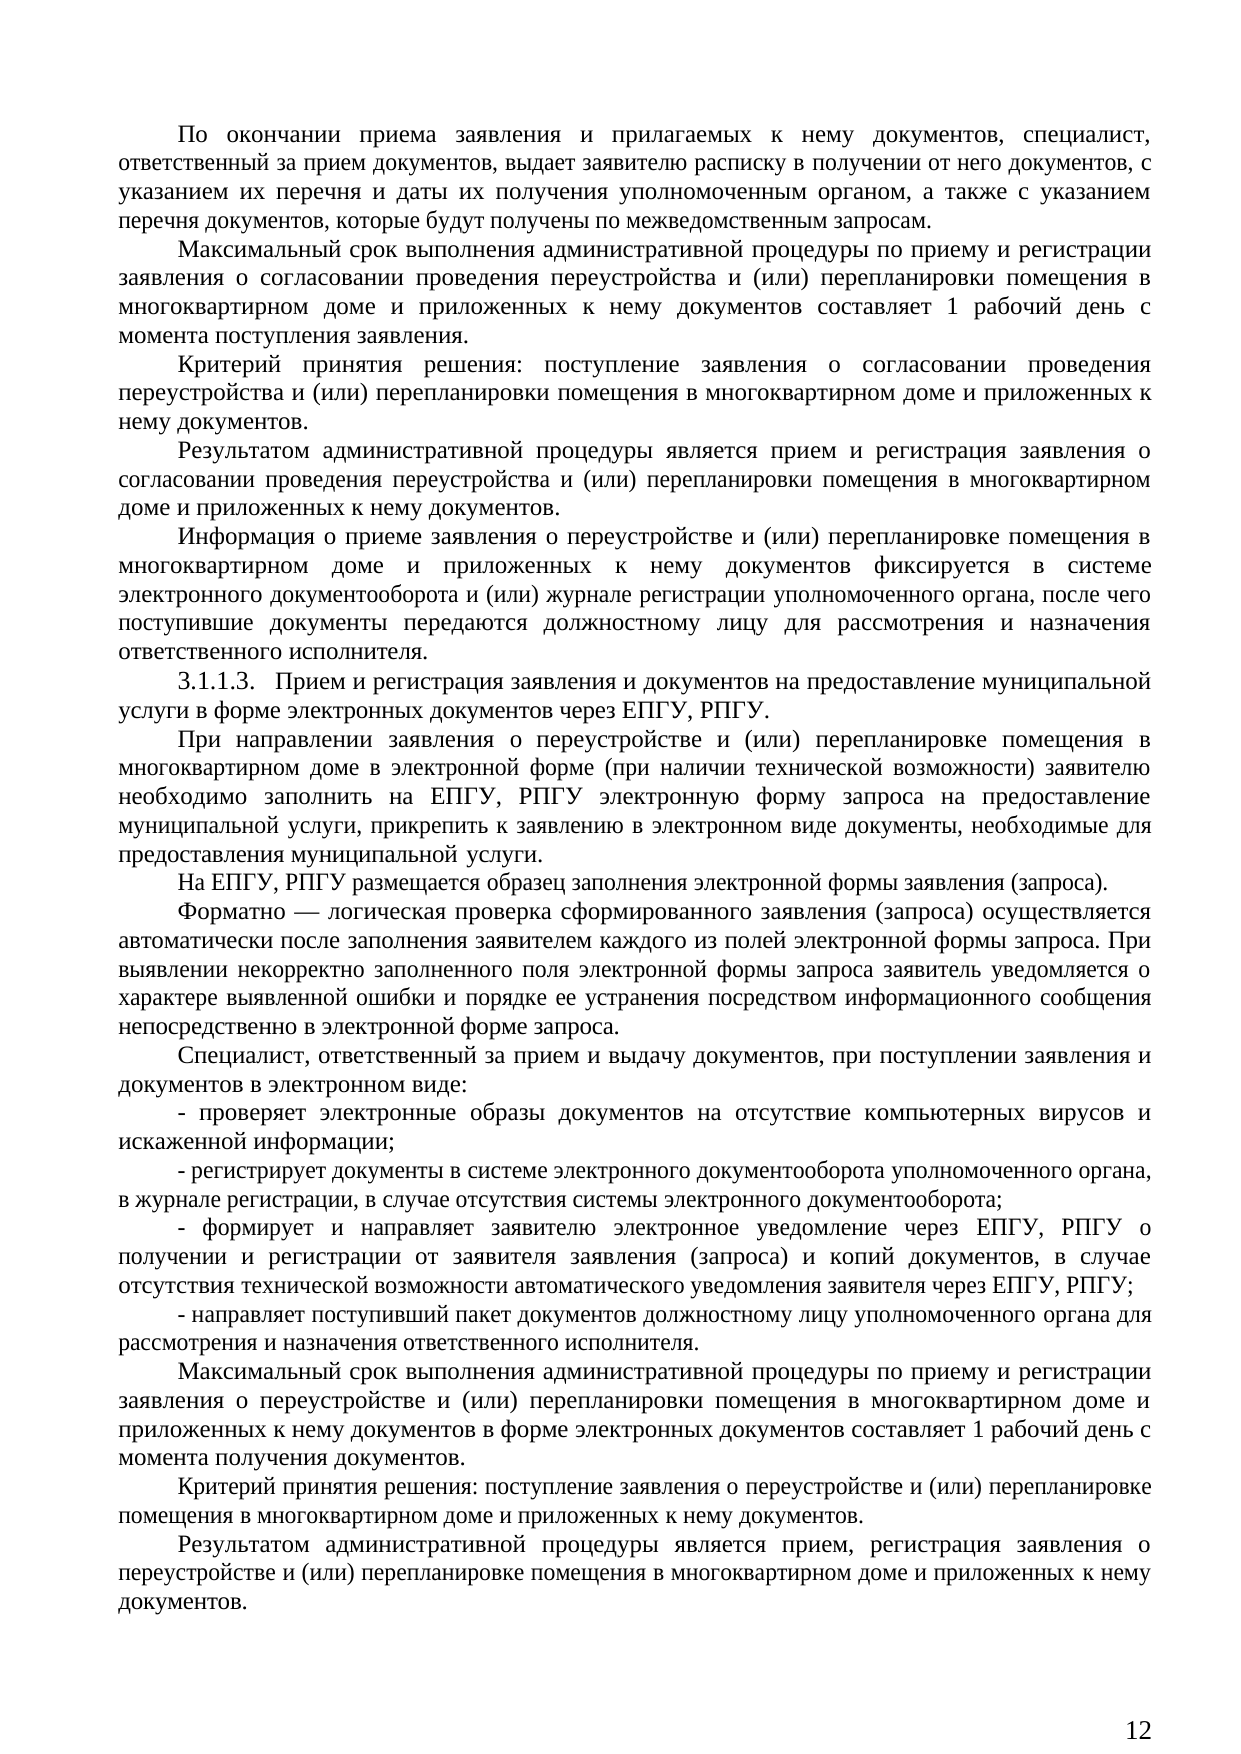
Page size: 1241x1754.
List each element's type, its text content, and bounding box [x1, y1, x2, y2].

text По окончании приема заявления и прилагаемых к нему документов, специалист, ответственный за прием документов, выдает заявителю расписку в получении от него документов, с указанием их перечня и даты их получения уполномоченным органом, а также с указанием перечня документов, которые будут получены по межведомственным запросам. [118, 119, 1152, 234]
text При направлении заявления о переустройстве и (или) перепланировке помещения в многоквартирном доме в электронной форме (при наличии технической возможности) заявителю необходимо заполнить на ЕПГУ, РПГУ электронную форму запроса на предоставление муниципальной услуги, прикрепить к заявлению в электронном виде документы, необходимые для предоставления муниципальной услуги. [118, 724, 1152, 867]
text Результатом административной процедуры является прием и регистрация заявления о согласовании проведения переустройства и (или) перепланировки помещения в многоквартирном доме и приложенных к нему документов. [118, 435, 1152, 521]
text Специалист, ответственный за прием и выдачу документов, при поступлении заявления и документов в электронном виде: [118, 1040, 1152, 1097]
text - регистрирует документы в системе электронного документооборота уполномоченного органа, в журнале регистрации, в случае отсутствия системы электронного документооборота; [118, 1155, 1152, 1212]
text Информация о приеме заявления о переустройстве и (или) перепланировке помещения в многоквартирном доме и приложенных к нему документов фиксируется в системе электронного документооборота и (или) журнале регистрации уполномоченного органа, после чего поступившие документы передаются должностному лицу для рассмотрения и назначения ответственного исполнителя. [118, 521, 1152, 665]
text Максимальный срок выполнения административной процедуры по приему и регистрации заявления о переустройстве и (или) перепланировки помещения в многоквартирном доме и приложенных к нему документов в форме электронных документов составляет 1 рабочий день с момента получения документов. [118, 1356, 1152, 1471]
text - направляет поступивший пакет документов должностному лицу уполномоченного органа для рассмотрения и назначения ответственного исполнителя. [118, 1299, 1152, 1356]
list Прием и регистрация заявления и документов на предоставление муниципальной услуги в форме электронных документов через ЕПГУ, РПГУ. [118, 665, 1152, 724]
text - формирует и направляет заявителю электронное уведомление через ЕПГУ, РПГУ о получении и регистрации от заявителя заявления (запроса) и копий документов, в случае отсутствия технической возможности автоматического уведомления заявителя через ЕПГУ, РПГУ; [118, 1212, 1152, 1299]
text Критерий принятия решения: поступление заявления о согласовании проведения переустройства и (или) перепланировки помещения в многоквартирном доме и приложенных к нему документов. [118, 349, 1152, 435]
text Результатом административной процедуры является прием, регистрация заявления о переустройстве и (или) перепланировке помещения в многоквартирном доме и приложенных к нему документов. [118, 1529, 1152, 1615]
text Максимальный срок выполнения административной процедуры по приему и регистрации заявления о согласовании проведения переустройства и (или) перепланировки помещения в многоквартирном доме и приложенных к нему документов составляет 1 рабочий день с момента поступления заявления. [118, 234, 1152, 349]
text - проверяет электронные образы документов на отсутствие компьютерных вирусов и искаженной информации; [118, 1097, 1152, 1155]
text Критерий принятия решения: поступление заявления о переустройстве и (или) перепланировке помещения в многоквартирном доме и приложенных к нему документов. [118, 1471, 1152, 1529]
text На EПГУ, РПГУ размещается образец заполнения электронной формы заявления (запроса). [118, 867, 1152, 896]
text Форматно — логическая проверка сформированного заявления (запроса) осуществляется автоматически после заполнения заявителем каждого из полей электронной формы запроса. При выявлении некорректно заполненного поля электронной формы запроса заявитель уведомляется о характере выявленной ошибки и порядке ее устранения посредством информационного сообщения непосредственно в электронной форме запроса. [118, 896, 1152, 1040]
